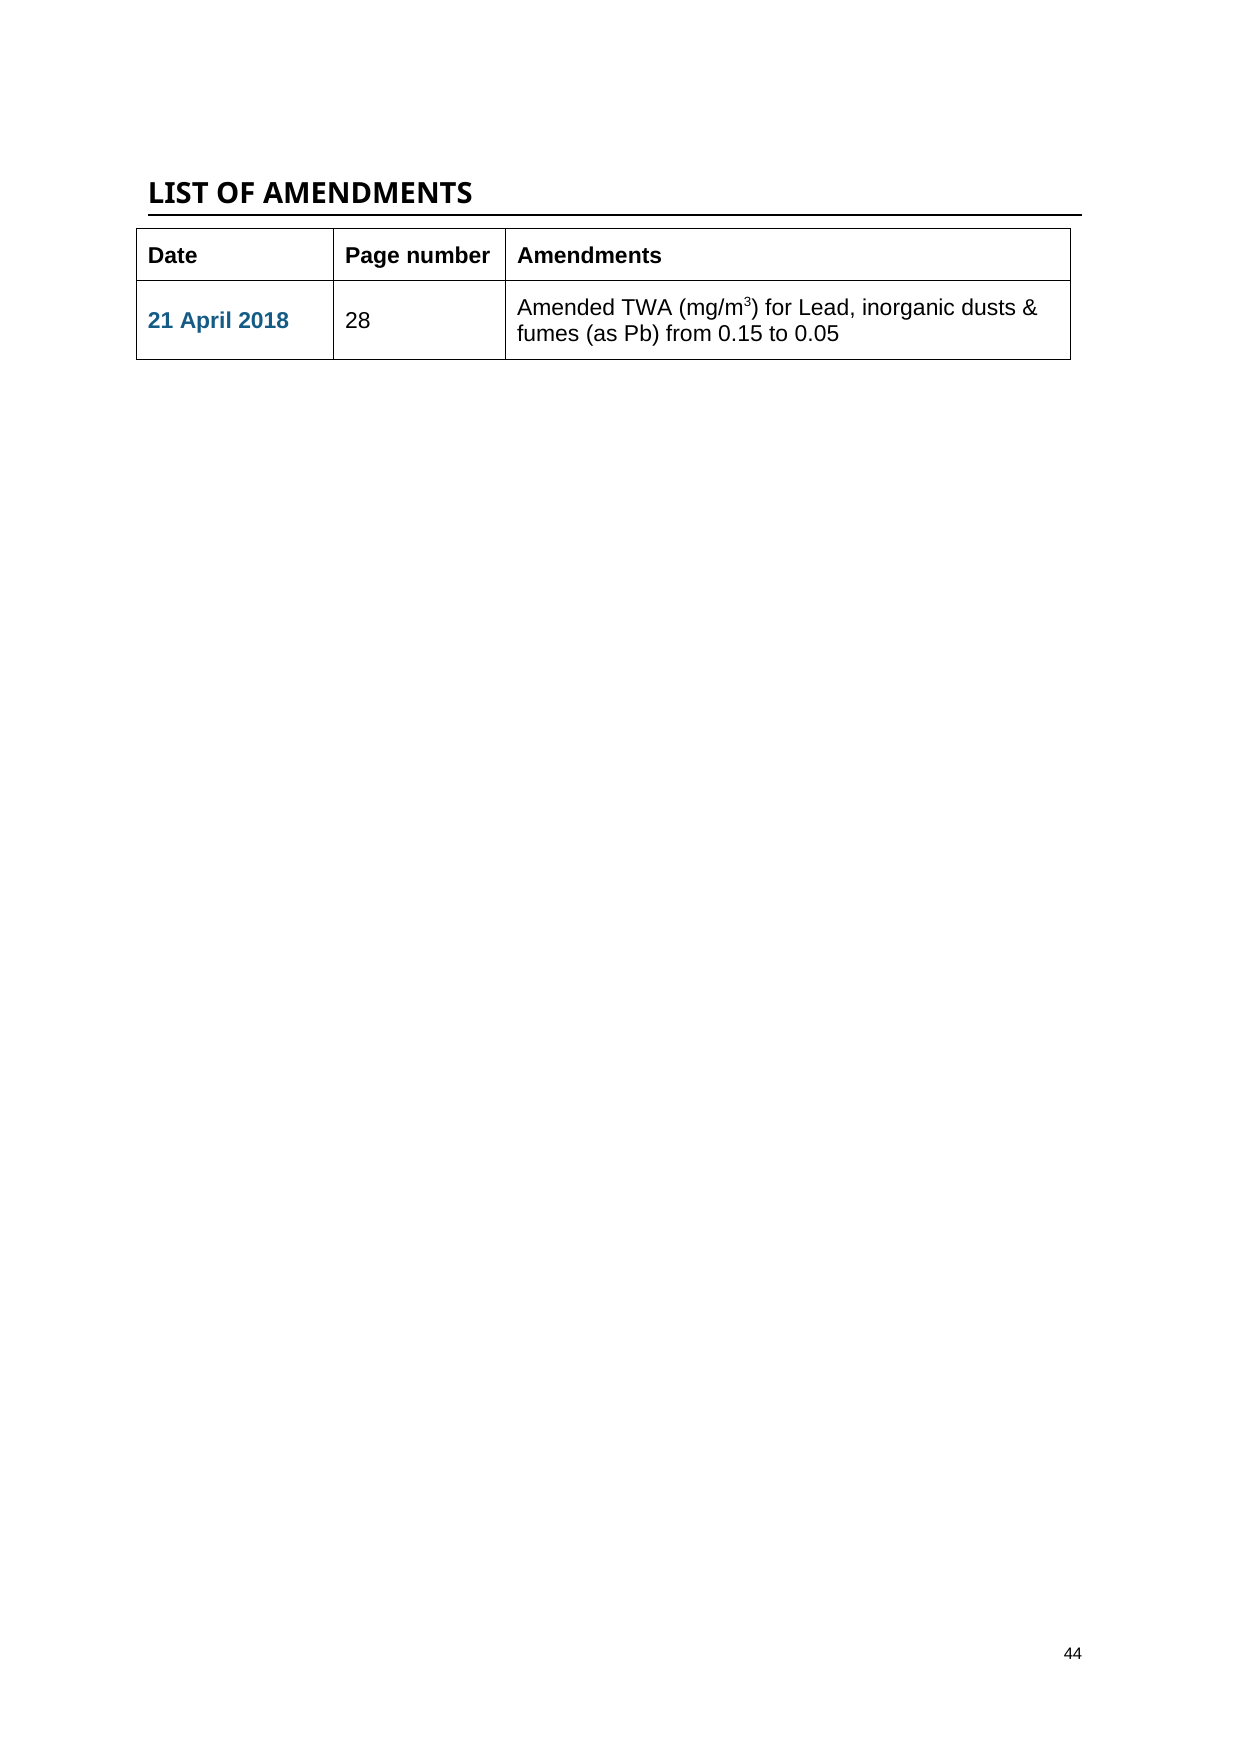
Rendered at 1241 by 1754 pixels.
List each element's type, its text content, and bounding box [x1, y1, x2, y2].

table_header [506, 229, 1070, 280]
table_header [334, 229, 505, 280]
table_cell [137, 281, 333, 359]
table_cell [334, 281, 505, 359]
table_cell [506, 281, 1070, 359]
subtitle List of amendments [148, 173, 1082, 214]
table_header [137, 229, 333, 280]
